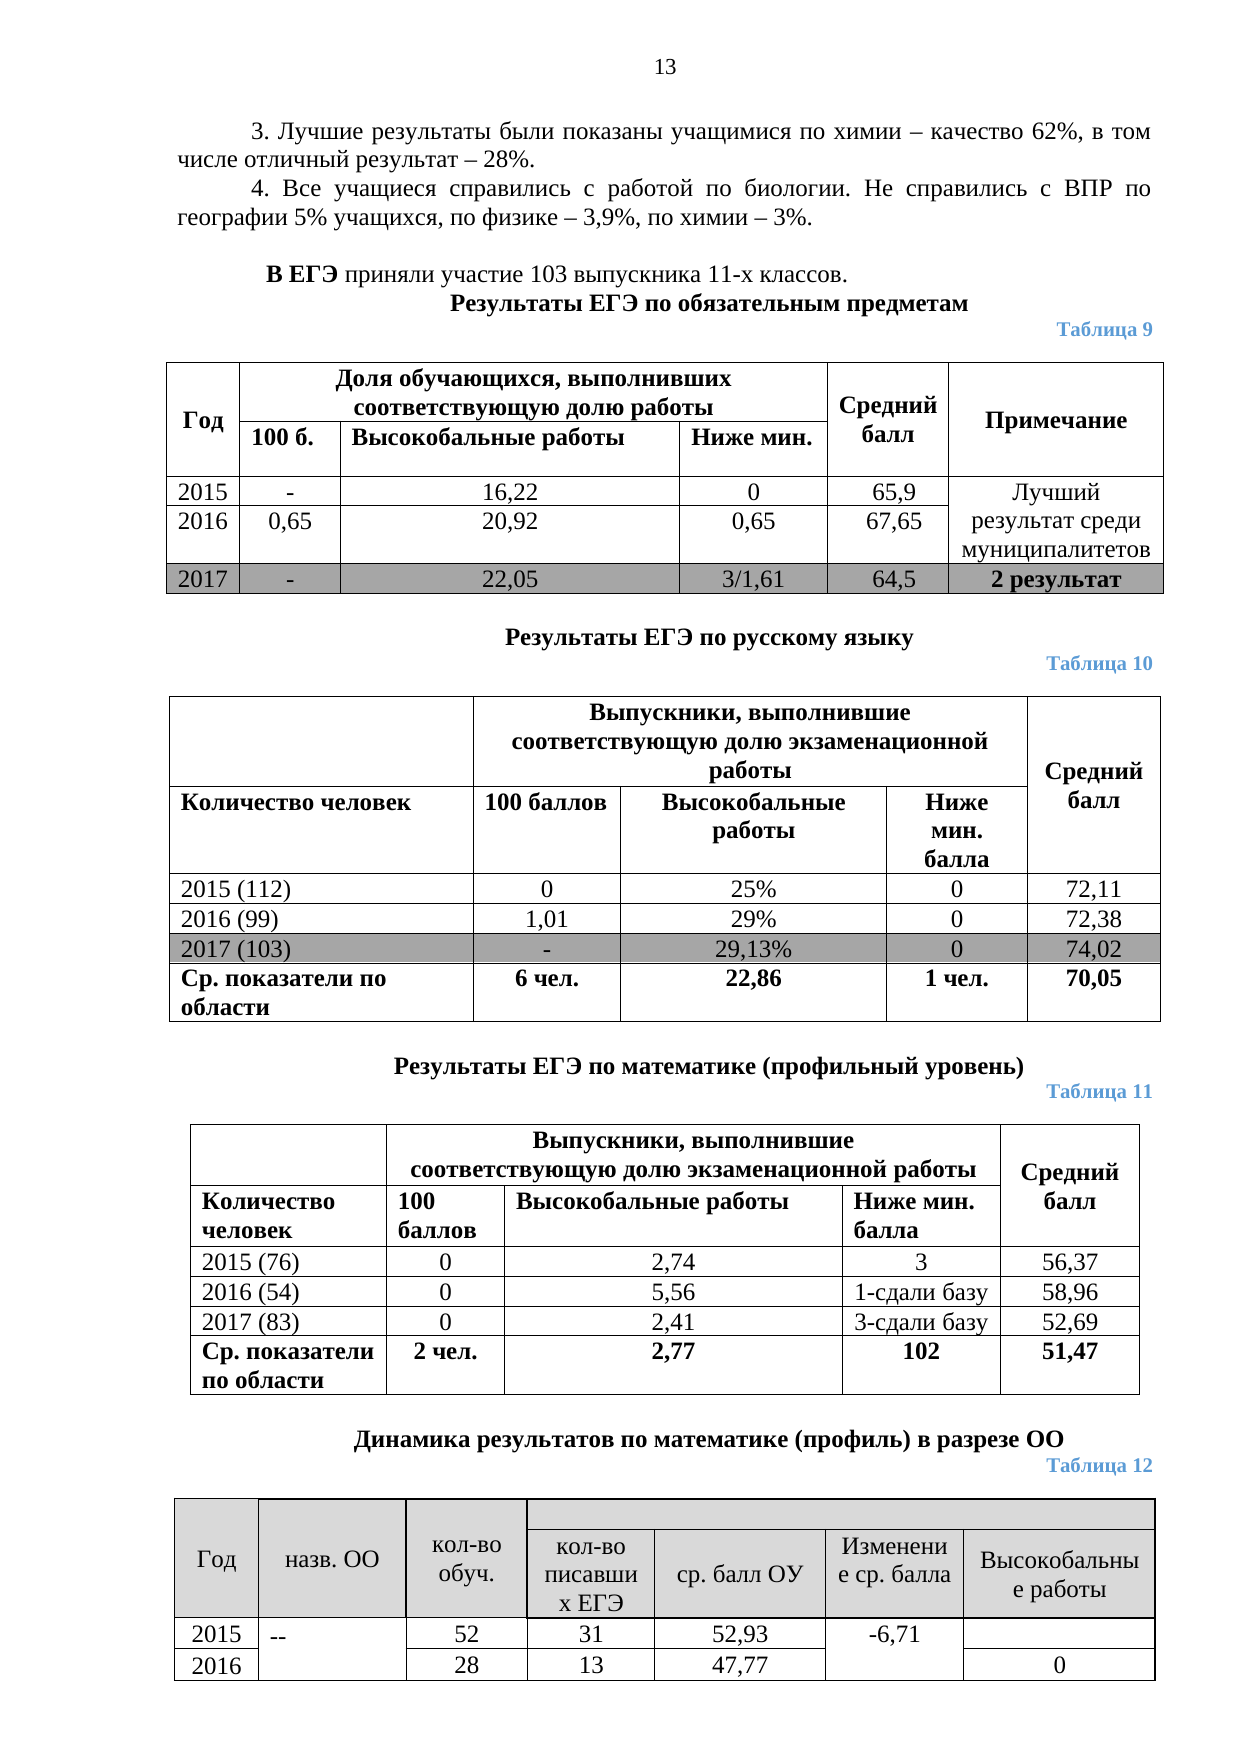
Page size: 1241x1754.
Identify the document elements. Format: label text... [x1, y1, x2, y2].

table_cell 0,65 [240, 506, 340, 563]
table_cell 72,11 [1028, 874, 1160, 903]
table_header Примечание [949, 363, 1163, 476]
text 4. Все учащиеся справились с работой по биологии. Не справились с ВПР по географии 5% учащихся, по физике – 3,9%, по химии – 3%. [177, 173, 1153, 231]
table_cell 3-сдали базу [843, 1307, 1000, 1335]
table_cell кол-во писавших ЕГЭ [528, 1530, 654, 1617]
table_header назв. ОО [259, 1500, 405, 1617]
table_cell Высокобальные работы [505, 1186, 842, 1246]
table_cell 2017 [167, 564, 239, 593]
table_cell 31 [528, 1619, 654, 1648]
table_cell 0 [964, 1649, 1154, 1679]
table_cell Высокобальные работы [964, 1530, 1154, 1617]
table_cell 16,22 [341, 477, 679, 505]
table_cell 51,47 [1001, 1336, 1139, 1394]
text Таблица 12 [177, 1452, 1153, 1477]
table_header Доля обучающихся, выполнивших соответствующую долю работы [240, 363, 827, 421]
table_cell Изменение ср. балла [826, 1530, 963, 1617]
table_cell Ср. показатели по области [191, 1336, 386, 1394]
text Таблица 9 [177, 317, 1153, 341]
table_cell 2015 (112) [170, 874, 473, 903]
table_cell 72,38 [1028, 904, 1160, 933]
table_cell 29% [621, 904, 886, 933]
table_cell 100 б. [240, 422, 340, 476]
table_cell 2 чел. [387, 1336, 504, 1394]
table_cell 28 [407, 1649, 527, 1679]
table_cell [964, 1619, 1154, 1648]
table_cell Ниже мин. [680, 422, 827, 476]
table_cell 6 чел. [474, 964, 620, 1021]
table_cell 52 [407, 1618, 527, 1648]
table_cell 64,5 [828, 564, 948, 593]
table_header [191, 1125, 386, 1185]
table_cell 1,01 [474, 904, 620, 933]
table_header [625, 1500, 1154, 1529]
table_cell 2016 (54) [191, 1277, 386, 1306]
table_cell 65,9 [828, 477, 948, 505]
table_cell 56,37 [1001, 1247, 1139, 1276]
table_cell 2,74 [505, 1247, 842, 1276]
table_cell 0 [387, 1247, 504, 1276]
table_cell Высокобальные работы [341, 422, 679, 476]
table_cell 0 [387, 1307, 504, 1335]
table_header Средний балл [828, 363, 948, 476]
table_cell 5,56 [505, 1277, 842, 1306]
table_cell 25% [621, 874, 886, 903]
table_cell 3 [843, 1247, 1000, 1276]
table_cell 0 [887, 874, 1027, 903]
table_cell 2,77 [505, 1336, 842, 1394]
table_cell 3/1,61 [680, 564, 827, 593]
table_cell 47,77 [655, 1649, 825, 1679]
table_cell 1 чел. [887, 964, 1027, 1021]
table_header Средний балл [1001, 1125, 1139, 1246]
table_cell Ср. показатели по области [170, 964, 473, 1021]
text Результаты ЕГЭ по обязательным предметам [177, 288, 1153, 317]
table_cell 22,86 [621, 964, 886, 1021]
text Динамика результатов по математике (профиль) в разрезе ОО [177, 1424, 1153, 1452]
table_cell - [240, 564, 340, 593]
table_cell Количество человек [191, 1186, 386, 1246]
text Результаты ЕГЭ по математике (профильный уровень) [177, 1051, 1153, 1079]
table_header Выпускники, выполнившие соответствующую долю экзаменационной работы [387, 1125, 1000, 1185]
text В ЕГЭ приняли участие 103 выпускника 11-х классов. [177, 259, 1153, 288]
table_cell 2,41 [505, 1307, 842, 1335]
table_cell -- [259, 1618, 406, 1679]
table_header Год [167, 363, 239, 476]
table_cell 0 [887, 934, 1027, 962]
table_cell Высокобальные работы [621, 787, 886, 873]
table_cell 2 результат [949, 564, 1163, 593]
table_cell 2017 (83) [191, 1307, 386, 1335]
table_cell 2015 [167, 477, 239, 505]
table_header Выпускники, выполнившие соответствующую долю экзаменационной работы [474, 697, 1027, 786]
table_header кол-во обуч. [407, 1500, 526, 1617]
text Таблица 11 [177, 1079, 1153, 1103]
table_cell 0 [680, 477, 827, 505]
table_cell 22,05 [341, 564, 679, 593]
table_cell 102 [843, 1336, 1000, 1394]
table_cell 74,02 [1028, 934, 1160, 962]
table_cell - [240, 477, 340, 505]
table_cell 2017 (103) [170, 934, 473, 962]
table_cell 2016 [175, 1649, 258, 1679]
table_cell - [474, 934, 620, 962]
text 3. Лучшие результаты были показаны учащимися по химии – качество 62%, в том числе отличный результат – 28%. [177, 116, 1153, 173]
table_header Год [175, 1499, 258, 1617]
table_cell Ниже мин. балла [887, 787, 1027, 873]
table_cell 2016 (99) [170, 904, 473, 933]
table_cell Количество человек [170, 787, 473, 873]
table_cell 58,96 [1001, 1277, 1139, 1306]
table_header [528, 1500, 625, 1529]
table_cell 2015 (76) [191, 1247, 386, 1276]
table_cell 20,92 [341, 506, 679, 563]
table_cell Лучший результат среди муниципалитетов [949, 477, 1163, 563]
table_cell 2015 [175, 1618, 258, 1648]
table_cell 0 [474, 874, 620, 903]
table_cell 13 [528, 1649, 654, 1679]
table_cell 70,05 [1028, 964, 1160, 1021]
table_cell 52,93 [655, 1619, 825, 1648]
table_cell 100 баллов [387, 1186, 504, 1246]
table_cell 52,69 [1001, 1307, 1139, 1335]
table_cell 1-сдали базу [843, 1277, 1000, 1306]
table_header [170, 697, 473, 786]
table_cell Ниже мин. балла [843, 1186, 1000, 1246]
table_cell -6,71 [826, 1619, 963, 1679]
table_cell ср. балл ОУ [655, 1530, 825, 1617]
table_cell 2016 [167, 506, 239, 563]
table_cell 0,65 [680, 506, 827, 563]
table_cell 100 баллов [474, 787, 620, 873]
table_cell 67,65 [828, 506, 948, 563]
table_cell 29,13% [621, 934, 886, 962]
table_cell 0 [387, 1277, 504, 1306]
text Таблица 10 [177, 651, 1153, 675]
table_header Средний балл [1028, 697, 1160, 873]
table_cell 0 [887, 904, 1027, 933]
text Результаты ЕГЭ по русскому языку [177, 622, 1153, 651]
